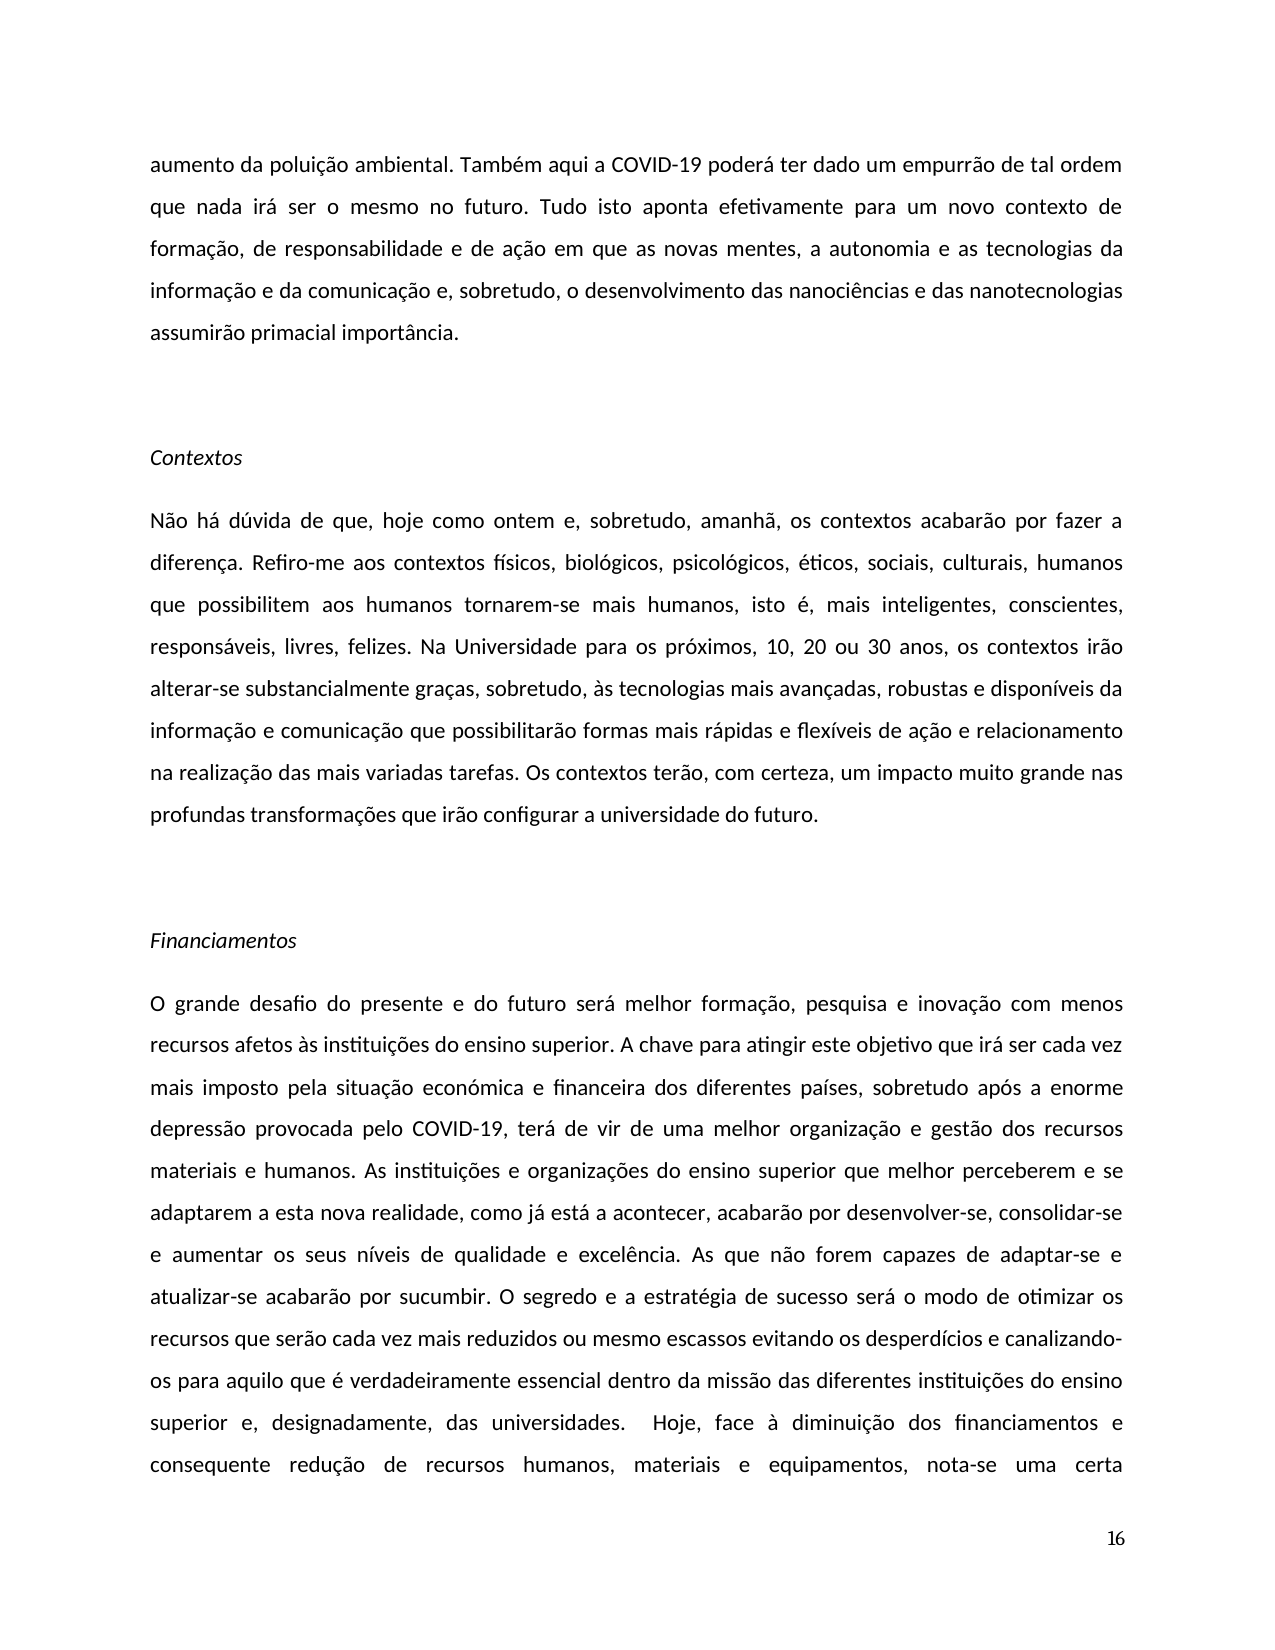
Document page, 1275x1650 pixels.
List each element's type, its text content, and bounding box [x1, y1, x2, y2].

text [150, 989, 1125, 1478]
text Não há dúvida de que, hoje como ontem e, sobretudo, amanhã, os contextos acabarão por fazer a diferença. Refiro-me aos contextos físicos, biológicos, psicológicos, éticos, sociais, culturais, humanos que possibilitem aos humanos tornarem-se mais humanos, isto é, mais inteligentes, conscientes, responsáveis, livres, felizes. Na Universidade para os próximos, 10, 20 ou 30 anos, os contextos irão alterar-se substancialmente graças, sobretudo, às tecnologias mais avançadas, robustas e disponíveis da informação e comunicação que possibilitarão formas mais rápidas e flexíveis de ação e relacionamento na realização das mais variadas tarefas. Os contextos terão, com certeza, um impacto muito grande nas profundas transformações que irão configurar a universidade do futuro. [150, 506, 1125, 828]
text Financiamentos [150, 926, 1125, 954]
text Contextos [150, 443, 1125, 472]
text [150, 150, 1125, 346]
